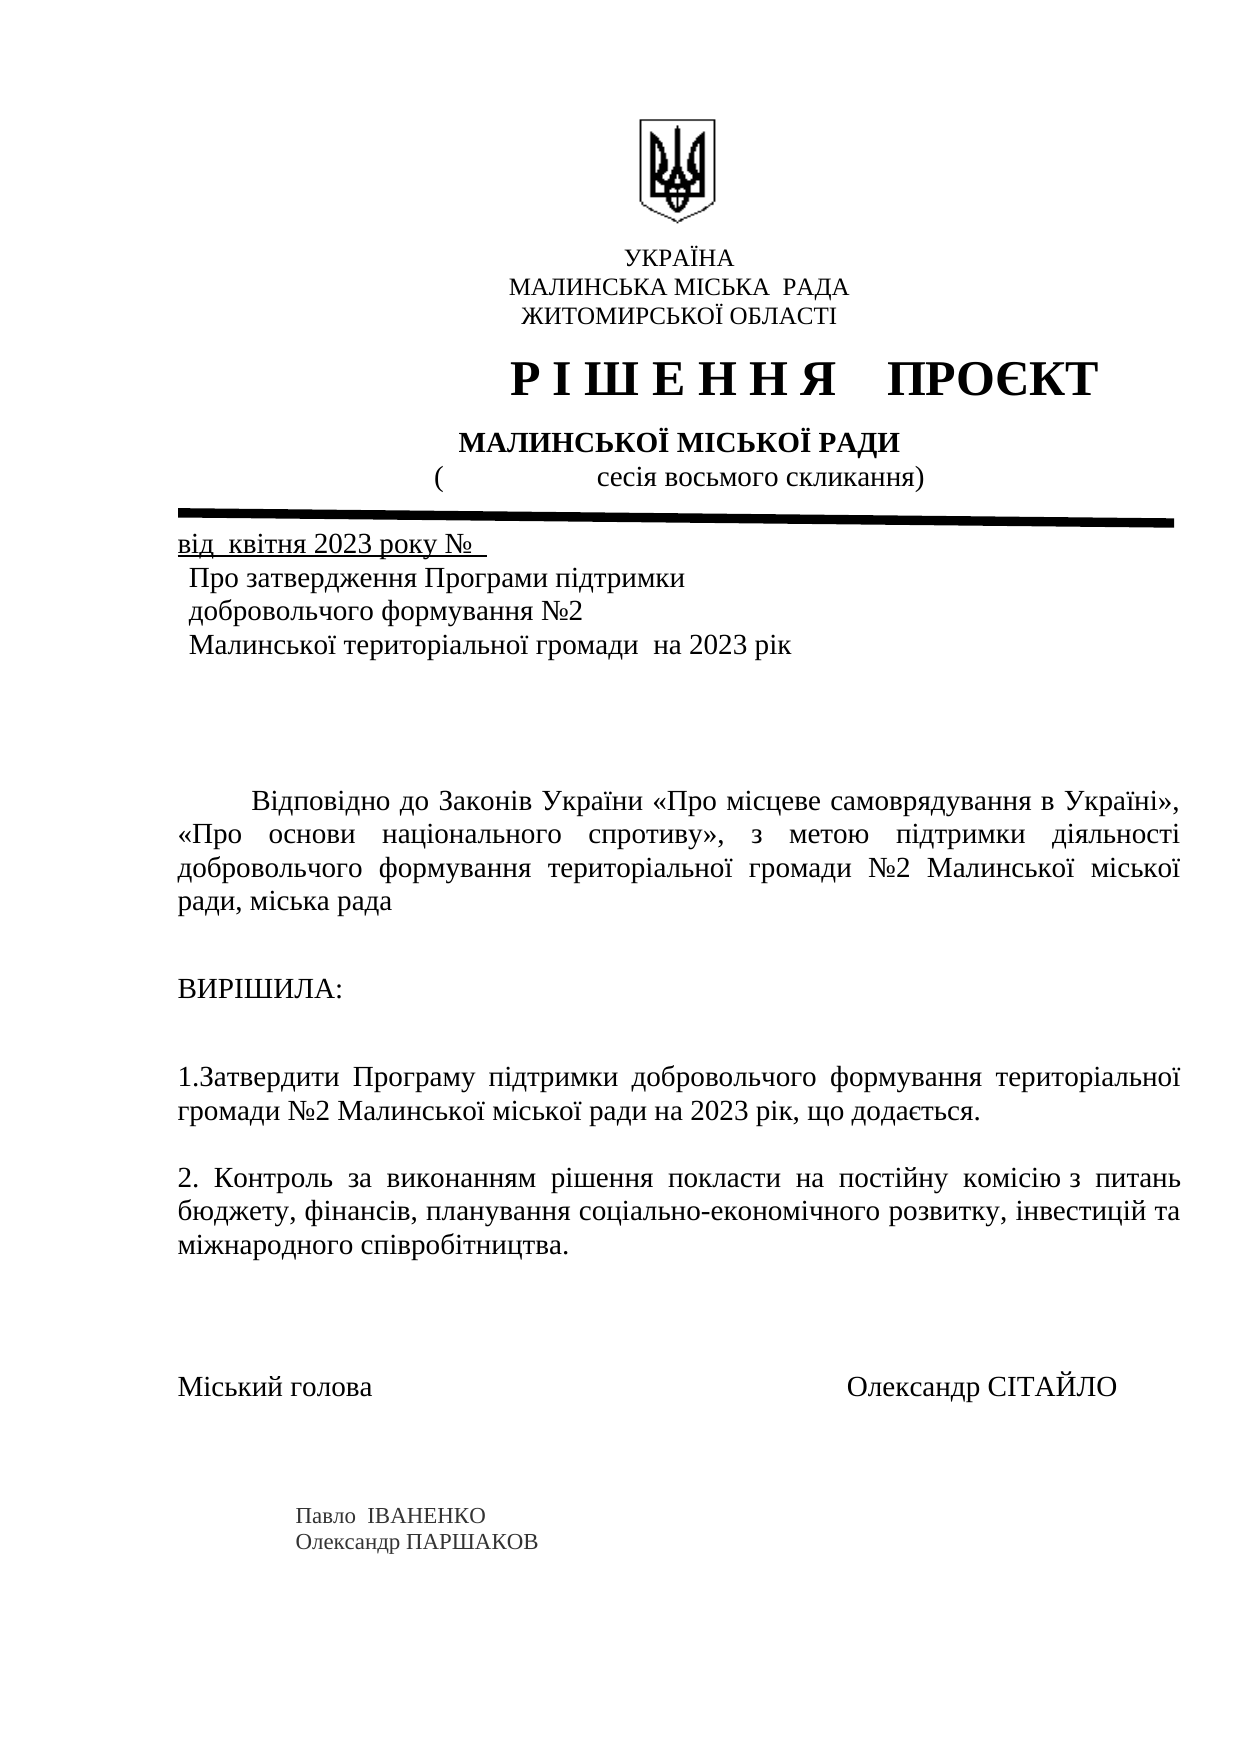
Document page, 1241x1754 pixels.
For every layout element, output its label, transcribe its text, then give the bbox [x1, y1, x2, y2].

text ВИРІШИЛА: [177, 971, 1181, 1005]
text Р І Ш Е Н Н я проєкт [177, 349, 1181, 406]
table_header Про затвердження Програми підтримки добровольчого формування №2 Малинської територіальної громади на 2023 рік [177, 560, 914, 728]
text ЖИТОМИРСЬКОЇ ОБЛАСТІ [177, 301, 1181, 330]
text від квітня 2023 року № [177, 526, 1181, 560]
text Павло ІВАНЕНКО [295, 1502, 1181, 1528]
text УКРАЇНА [177, 243, 1181, 272]
text малинської МІСЬКОЇ ради [177, 426, 1181, 459]
text Олександр ПАРШАКОВ [295, 1528, 1181, 1555]
text 2. Контроль за виконанням рішення покласти на постійну комісію з питань бюджету, фінансів, планування соціально-економічного розвитку, інвестицій та міжнародного співробітництва. [177, 1160, 1181, 1261]
text Міський голова Олександр СІТАЙЛО [177, 1369, 1181, 1403]
text ( сесія восьмого скликання) [177, 459, 1181, 493]
text МАЛИНСЬКА МІСЬКА РАДА [177, 272, 1181, 301]
text Відповідно до Законів України «Про місцеве самоврядування в Україні», «Про основи національного спротиву», з метою підтримки діяльності добровольчого формування територіальної громади №2 Малинської міської ради, міська рада [177, 783, 1181, 917]
text 1.Затвердити Програму підтримки добровольчого формування територіальної громади №2 Малинської міської ради на 2023 рік, що додається. [177, 1059, 1181, 1126]
picture [633, 118, 721, 225]
